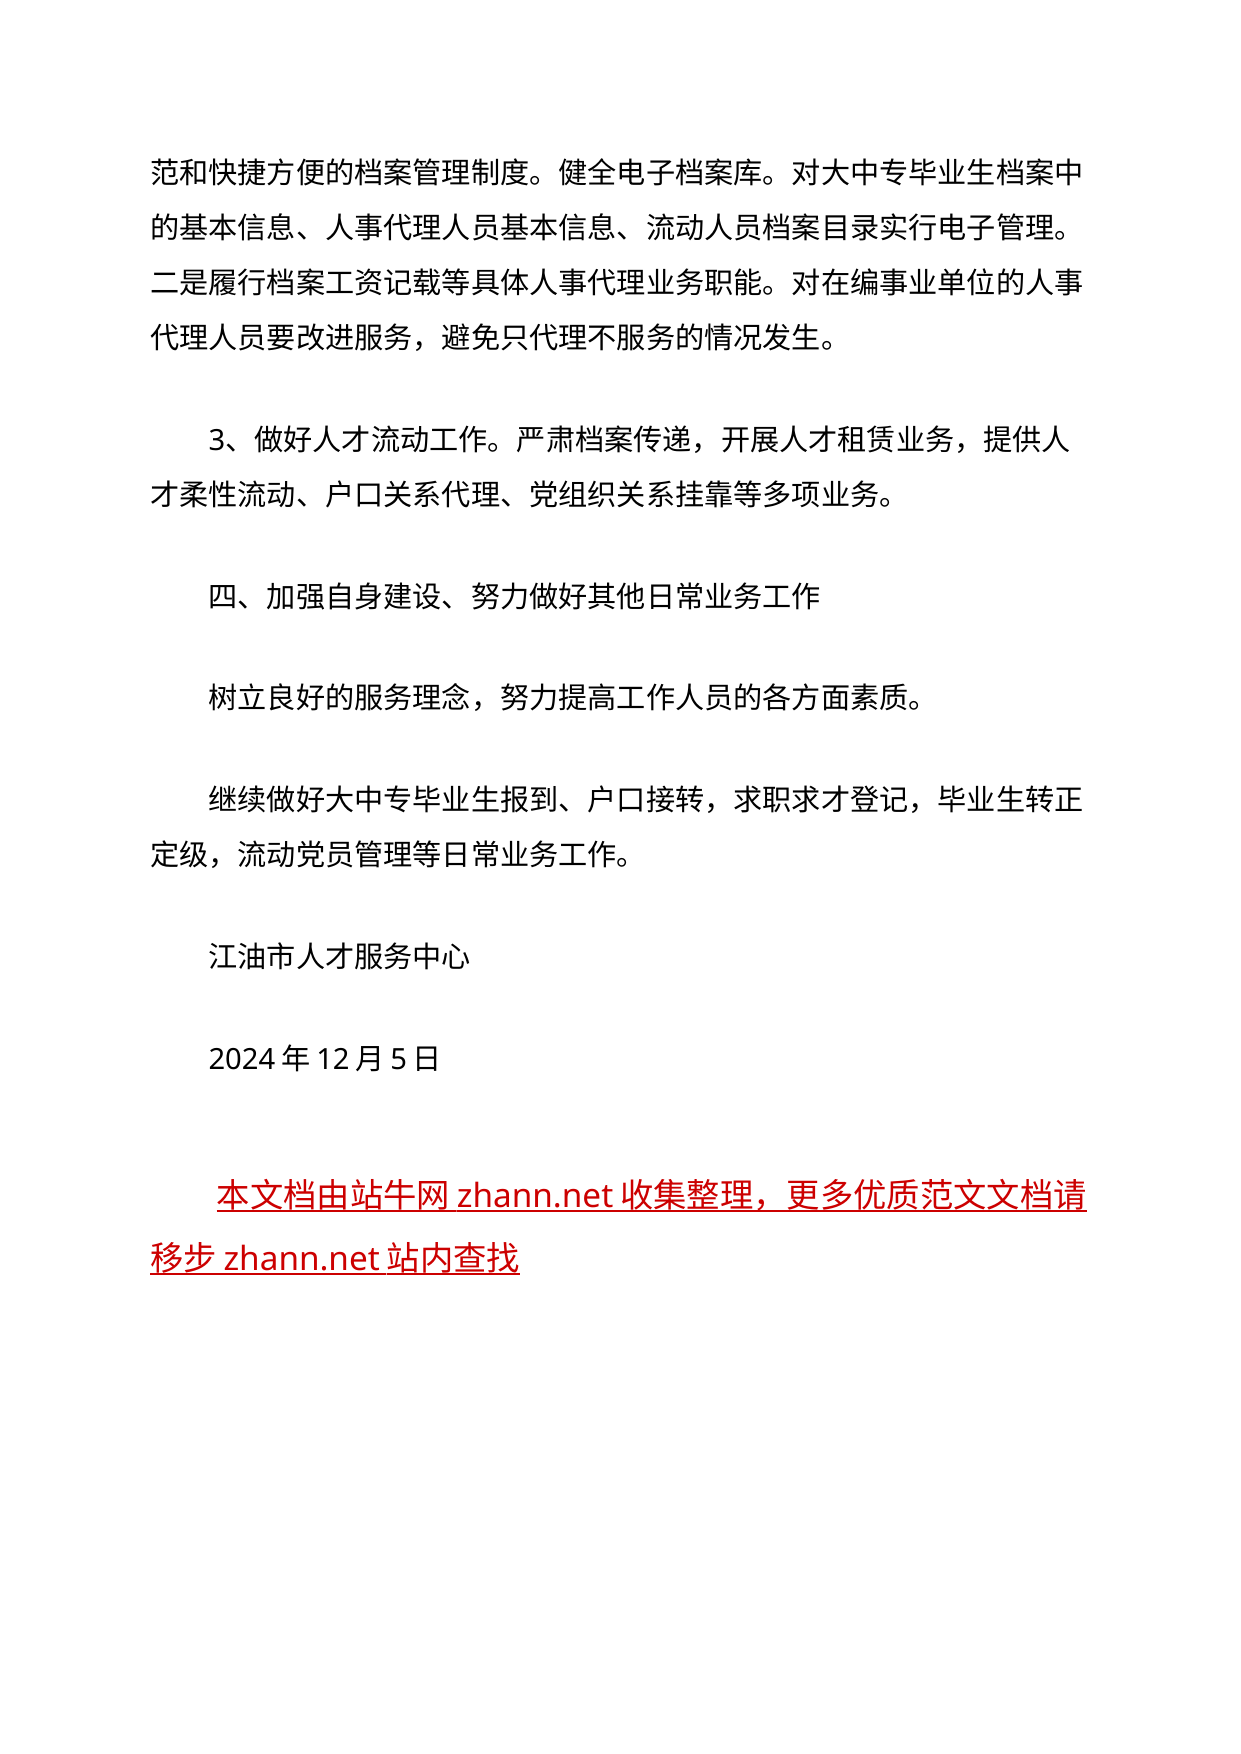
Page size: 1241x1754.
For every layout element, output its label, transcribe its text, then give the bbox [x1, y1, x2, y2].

text 继续做好大中专毕业生报到、户口接转，求职求才登记，毕业生转正定级，流动党员管理等日常业务工作。 [150, 777, 1090, 874]
text 四、加强自身建设、努力做好其他日常业务工作 [150, 573, 1090, 616]
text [150, 150, 1090, 357]
text 树立良好的服务理念，努力提高工作人员的各方面素质。 [150, 675, 1090, 717]
text 江油市人才服务中心 [150, 933, 1090, 976]
text 2024年12月5日 [150, 1035, 1090, 1078]
text 本文档由站牛网zhann.net收集整理，更多优质范文文档请移步zhann.net站内查找 [150, 1168, 1090, 1280]
text 3、做好人才流动工作。严肃档案传递，开展人才租赁业务，提供人才柔性流动、户口关系代理、党组织关系挂靠等多项业务。 [150, 416, 1090, 514]
